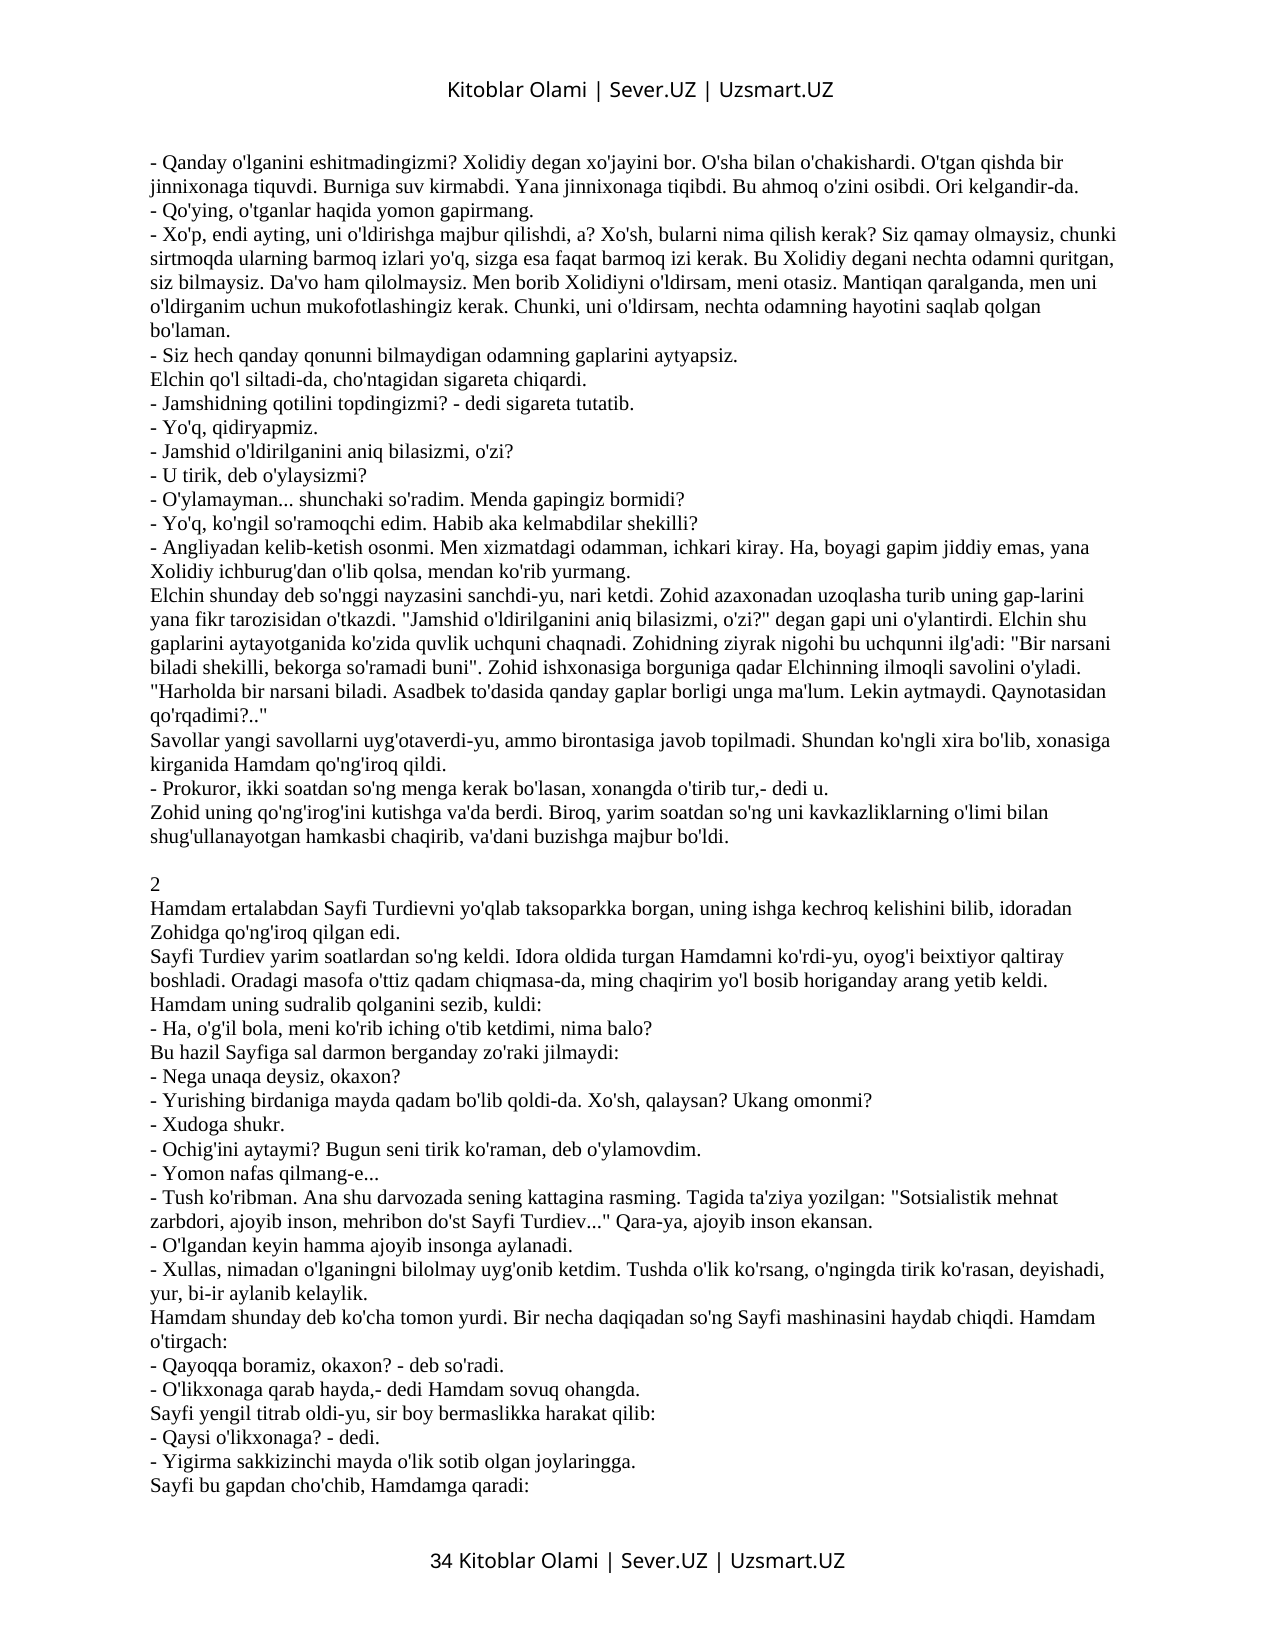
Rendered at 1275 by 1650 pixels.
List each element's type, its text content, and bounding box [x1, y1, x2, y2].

text - Tush ko'ribman. Ana shu darvozada sening kattagina rasming. Tagida ta'ziya yozilgan: "Sotsialistik mehnat zarbdori, ajoyib inson, mehribon do'st Sayfi Turdiev..." Qara-ya, ajoyib inson ekansan. [150, 1184, 1125, 1233]
text Sayfi bu gapdan cho'chib, Hamdamga qaradi: [150, 1473, 1125, 1497]
text - Xudoga shukr. [150, 1112, 1125, 1136]
text - Nega unaqa deysiz, okaxon? [150, 1064, 1125, 1088]
text Elchin qo'l siltadi-da, cho'ntagidan sigareta chiqardi. [150, 367, 1125, 391]
text - Qaysi o'likxonaga? - dedi. [150, 1425, 1125, 1449]
text - O'lgandan keyin hamma ajoyib insonga aylanadi. [150, 1233, 1125, 1257]
text Elchin shunday deb so'nggi nayzasini sanchdi-yu, nari ketdi. Zohid azaxonadan uzoqlasha turib uning gap-larini yana fikr tarozisidan o'tkazdi. "Jamshid o'ldirilganini aniq bilasizmi, o'zi?" degan gapi uni o'ylantirdi. Elchin shu gaplarini aytayotganida ko'zida quvlik uchquni chaqnadi. Zohidning ziyrak nigohi bu uchqunni ilg'adi: "Bir narsani biladi shekilli, bekorga so'ramadi buni". Zohid ishxonasiga borguniga qadar Elchinning ilmoqli savolini o'yladi. "Harholda bir narsani biladi. Asadbek to'dasida qanday gaplar borligi unga ma'lum. Lekin aytmaydi. Qaynotasidan qo'rqadimi?.." [150, 583, 1125, 727]
text Hamdam shunday deb ko'cha tomon yurdi. Bir necha daqiqadan so'ng Sayfi mashinasini haydab chiqdi. Hamdam o'tirgach: [150, 1305, 1125, 1353]
text - Qayoqqa boramiz, okaxon? - deb so'radi. [150, 1353, 1125, 1377]
text - Yo'q, qidiryapmiz. [150, 415, 1125, 439]
text - Jamshidning qotilini topdingizmi? - dedi sigareta tutatib. [150, 391, 1125, 415]
text - Prokuror, ikki soatdan so'ng menga kerak bo'lasan, xonangda o'tirib tur,- dedi u. [150, 776, 1125, 800]
text Sayfi Turdiev yarim soatlardan so'ng keldi. Idora oldida turgan Hamdamni ko'rdi-yu, oyog'i beixtiyor qaltiray boshladi. Oradagi masofa o'ttiz qadam chiqmasa-da, ming chaqirim yo'l bosib horiganday arang yetib keldi. Hamdam uning sudralib qolganini sezib, kuldi: [150, 944, 1125, 1016]
text - Yurishing birdaniga mayda qadam bo'lib qoldi-da. Xo'sh, qalaysan? Ukang omonmi? [150, 1088, 1125, 1112]
text Savollar yangi savollarni uyg'otaverdi-yu, ammo birontasiga javob topilmadi. Shundan ko'ngli xira bo'lib, xonasiga kirganida Hamdam qo'ng'iroq qildi. [150, 727, 1125, 776]
text 2 [150, 872, 1125, 896]
text - Yomon nafas qilmang-e... [150, 1161, 1125, 1184]
text - Yigirma sakkizinchi mayda o'lik sotib olgan joylaringga. [150, 1449, 1125, 1473]
text - Siz hech qanday qonunni bilmaydigan odamning gaplarini aytyapsiz. [150, 342, 1125, 367]
text - Qanday o'lganini eshitmadingizmi? Xolidiy degan xo'jayini bor. O'sha bilan o'chakishardi. O'tgan qishda bir jinnixonaga tiquvdi. Burniga suv kirmabdi. Yana jinnixonaga tiqibdi. Bu ahmoq o'zini osibdi. Ori kelgandir-da. [150, 150, 1125, 198]
text - Xullas, nimadan o'lganingni bilolmay uyg'onib ketdim. Tushda o'lik ko'rsang, o'ngingda tirik ko'rasan, deyishadi, yur, bi-ir aylanib kelaylik. [150, 1257, 1125, 1305]
text - Ochig'ini aytaymi? Bugun seni tirik ko'raman, deb o'ylamovdim. [150, 1136, 1125, 1161]
text Bu hazil Sayfiga sal darmon berganday zo'raki jilmaydi: [150, 1040, 1125, 1064]
text - O'likxonaga qarab hayda,- dedi Hamdam sovuq ohangda. [150, 1377, 1125, 1401]
text - Yo'q, ko'ngil so'ramoqchi edim. Habib aka kelmabdilar shekilli? [150, 511, 1125, 535]
text - Ha, o'g'il bola, meni ko'rib iching o'tib ketdimi, nima balo? [150, 1016, 1125, 1040]
text - Xo'p, endi ayting, uni o'ldirishga majbur qilishdi, a? Xo'sh, bularni nima qilish kerak? Siz qamay olmaysiz, chunki sirtmoqda ularning barmoq izlari yo'q, sizga esa faqat barmoq izi kerak. Bu Xolidiy degani nechta odamni quritgan, siz bilmaysiz. Da'vo ham qilolmaysiz. Men borib Xolidiyni o'ldirsam, meni otasiz. Mantiqan qaralganda, men uni o'ldirganim uchun mukofotlashingiz kerak. Chunki, uni o'ldirsam, nechta odamning hayotini saqlab qolgan bo'laman. [150, 222, 1125, 342]
text - Qo'ying, o'tganlar haqida yomon gapirmang. [150, 198, 1125, 222]
text Zohid uning qo'ng'irog'ini kutishga va'da berdi. Biroq, yarim soatdan so'ng uni kavkazliklarning o'limi bilan shug'ullanayotgan hamkasbi chaqirib, va'dani buzishga majbur bo'ldi. [150, 800, 1125, 848]
text - Jamshid o'ldirilganini aniq bilasizmi, o'zi? [150, 439, 1125, 463]
text Sayfi yengil titrab oldi-yu, sir boy bermaslikka harakat qilib: [150, 1401, 1125, 1425]
text - U tirik, deb o'ylaysizmi? [150, 463, 1125, 487]
text - O'ylamayman... shunchaki so'radim. Menda gapingiz bormidi? [150, 487, 1125, 511]
text Hamdam ertalabdan Sayfi Turdievni yo'qlab taksoparkka borgan, uning ishga kechroq kelishini bilib, idoradan Zohidga qo'ng'iroq qilgan edi. [150, 896, 1125, 944]
text - Angliyadan kelib-ketish osonmi. Men xizmatdagi odamman, ichkari kiray. Ha, boyagi gapim jiddiy emas, yana Xolidiy ichburug'dan o'lib qolsa, mendan ko'rib yurmang. [150, 535, 1125, 583]
